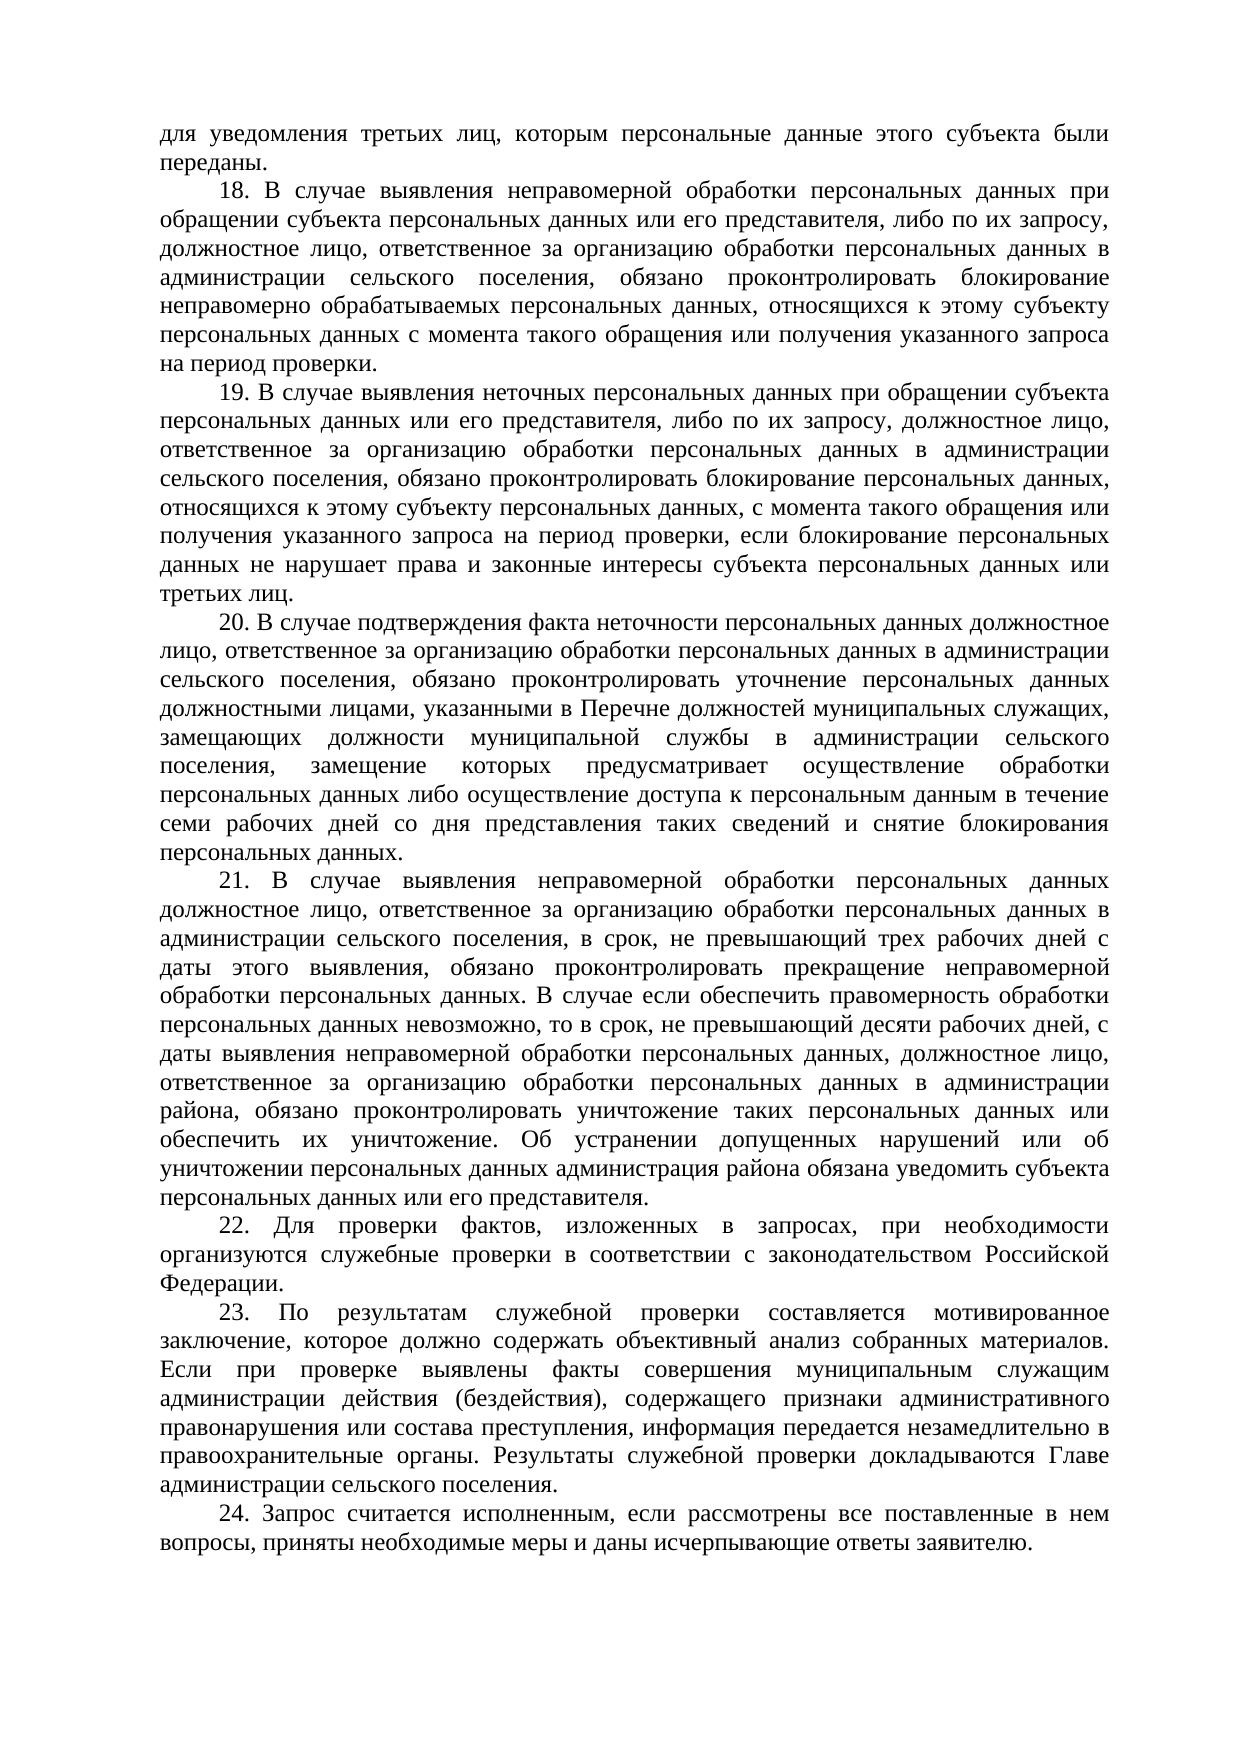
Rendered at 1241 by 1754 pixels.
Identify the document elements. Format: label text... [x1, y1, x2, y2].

text 18. В случае выявления неправомерной обработки персональных данных при обращении субъекта персональных данных или его представителя, либо по их запросу, должностное лицо, ответственное за организацию обработки персональных данных в администрации сельского поселения, обязано проконтролировать блокирование неправомерно обрабатываемых персональных данных, относящихся к этому субъекту персональных данных с момента такого обращения или получения указанного запроса на период проверки. [159, 176, 1110, 377]
text 21. В случае выявления неправомерной обработки персональных данных должностное лицо, ответственное за организацию обработки персональных данных в администрации сельского поселения, в срок, не превышающий трех рабочих дней с даты этого выявления, обязано проконтролировать прекращение неправомерной обработки персональных данных. В случае если обеспечить правомерность обработки персональных данных невозможно, то в срок, не превышающий десяти рабочих дней, с даты выявления неправомерной обработки персональных данных, должностное лицо, ответственное за организацию обработки персональных данных в администрации района, обязано проконтролировать уничтожение таких персональных данных или обеспечить их уничтожение. Об устранении допущенных нарушений или об уничтожении персональных данных администрация района обязана уведомить субъекта персональных данных или его представителя. [159, 866, 1110, 1211]
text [159, 118, 1110, 176]
text 20. В случае подтверждения факта неточности персональных данных должностное лицо, ответственное за организацию обработки персональных данных в администрации сельского поселения, обязано проконтролировать уточнение персональных данных должностными лицами, указанными в Перечне должностей муниципальных служащих, замещающих должности муниципальной службы в администрации сельского поселения, замещение которых предусматривает осуществление обработки персональных данных либо осуществление доступа к персональным данным в течение семи рабочих дней со дня представления таких сведений и снятие блокирования персональных данных. [159, 607, 1110, 866]
text 24. Запрос считается исполненным, если рассмотрены все поставленные в нем вопросы, приняты необходимые меры и даны исчерпывающие ответы заявителю. [159, 1498, 1110, 1556]
text 19. В случае выявления неточных персональных данных при обращении субъекта персональных данных или его представителя, либо по их запросу, должностное лицо, ответственное за организацию обработки персональных данных в администрации сельского поселения, обязано проконтролировать блокирование персональных данных, относящихся к этому субъекту персональных данных, с момента такого обращения или получения указанного запроса на период проверки, если блокирование персональных данных не нарушает права и законные интересы субъекта персональных данных или третьих лиц. [159, 377, 1110, 607]
text 22. Для проверки фактов, изложенных в запросах, при необходимости организуются служебные проверки в соответствии с законодательством Российской Федерации. [159, 1211, 1110, 1297]
text 23. По результатам служебной проверки составляется мотивированное заключение, которое должно содержать объективный анализ собранных материалов. Если при проверке выявлены факты совершения муниципальным служащим администрации действия (бездействия), содержащего признаки административного правонарушения или состава преступления, информация передается незамедлительно в правоохранительные органы. Результаты служебной проверки докладываются Главе администрации сельского поселения. [159, 1297, 1110, 1498]
